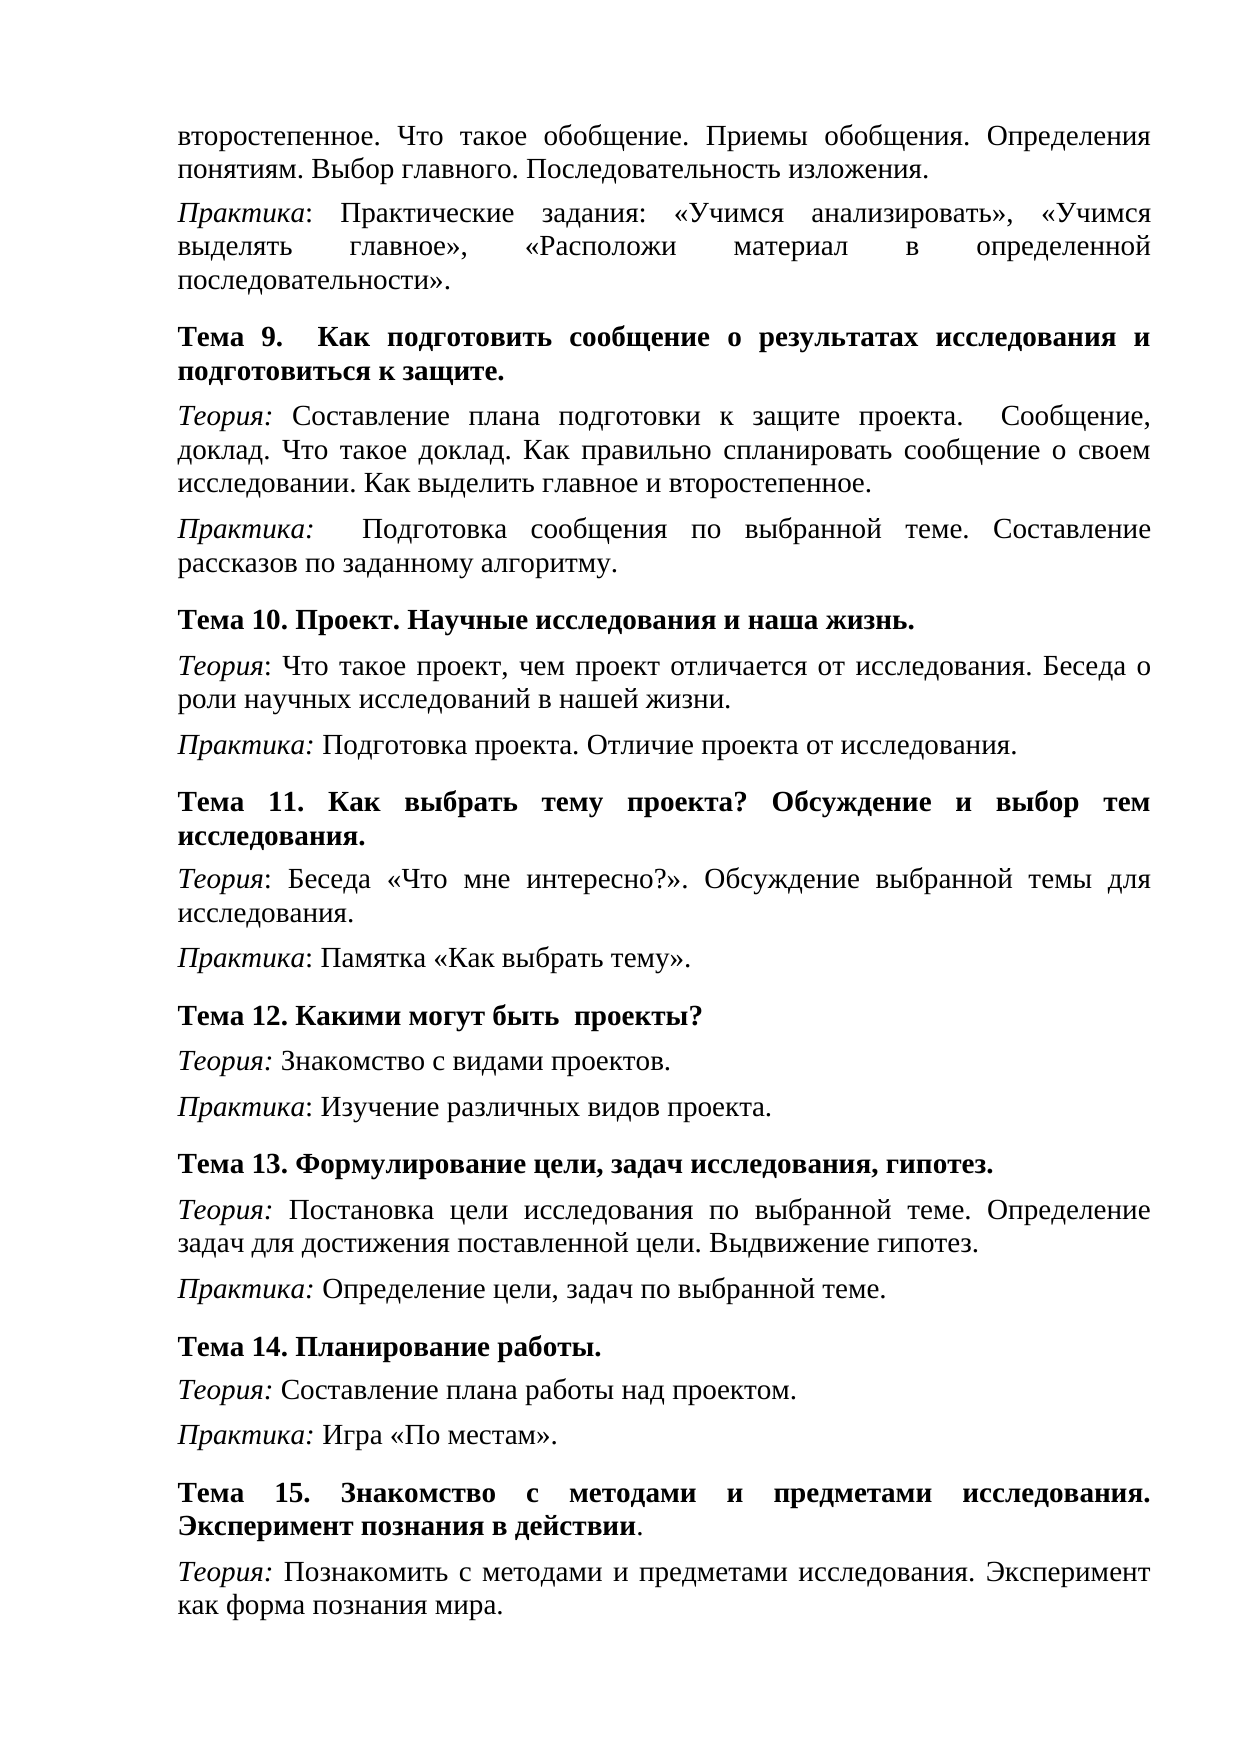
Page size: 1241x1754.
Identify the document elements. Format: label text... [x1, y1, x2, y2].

text Теория: Знакомство с видами проектов. [177, 1043, 1152, 1077]
text Теория: Что такое проект, чем проект отличается от исследования. Беседа о роли научных исследований в нашей жизни. [177, 648, 1152, 715]
text Практика: Памятка «Как выбрать тему». [177, 940, 1152, 974]
text Тема 15. Знакомство с методами и предметами исследования. Эксперимент познания в действии. [177, 1475, 1152, 1542]
text Практика: Практические задания: «Учимся анализировать», «Учимся выделять главное», «Расположи материал в определенной последовательности». [177, 195, 1152, 295]
text Тема 10. Проект. Научные исследования и наша жизнь. [177, 602, 1152, 636]
text Практика: Определение цели, задач по выбранной теме. [177, 1271, 1152, 1304]
text Практика: Подготовка сообщения по выбранной теме. Составление рассказов по заданному алгоритму. [177, 511, 1152, 578]
text Тема 14. Планирование работы. [177, 1329, 1152, 1362]
text Тема 13. Формулирование цели, задач исследования, гипотез. [177, 1146, 1138, 1180]
text Теория: Составление плана работы над проектом. [177, 1372, 1152, 1405]
text Теория: Составление плана подготовки к защите проекта. Сообщение, доклад. Что такое доклад. Как правильно спланировать сообщение о своем исследовании. Как выделить главное и второстепенное. [177, 398, 1152, 499]
text Практика: Подготовка проекта. Отличие проекта от исследования. [177, 727, 1152, 760]
text Тема 12. Какими могут быть проекты? [177, 998, 1152, 1031]
text Тема 11. Как выбрать тему проекта? Обсуждение и выбор тем исследования. [177, 784, 1152, 852]
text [177, 118, 1152, 185]
text Теория: Беседа «Что мне интересно?». Обсуждение выбранной темы для исследования. [177, 861, 1152, 928]
text Практика: Игра «По местам». [177, 1417, 1152, 1451]
text Тема 9. Как подготовить сообщение о результатах исследования и подготовиться к защите. [177, 319, 1152, 387]
text Практика: Изучение различных видов проекта. [177, 1089, 1152, 1122]
text Теория: Постановка цели исследования по выбранной теме. Определение задач для достижения поставленной цели. Выдвижение гипотез. [177, 1192, 1152, 1259]
text Теория: Познакомить с методами и предметами исследования. Эксперимент как форма познания мира. [177, 1554, 1152, 1621]
